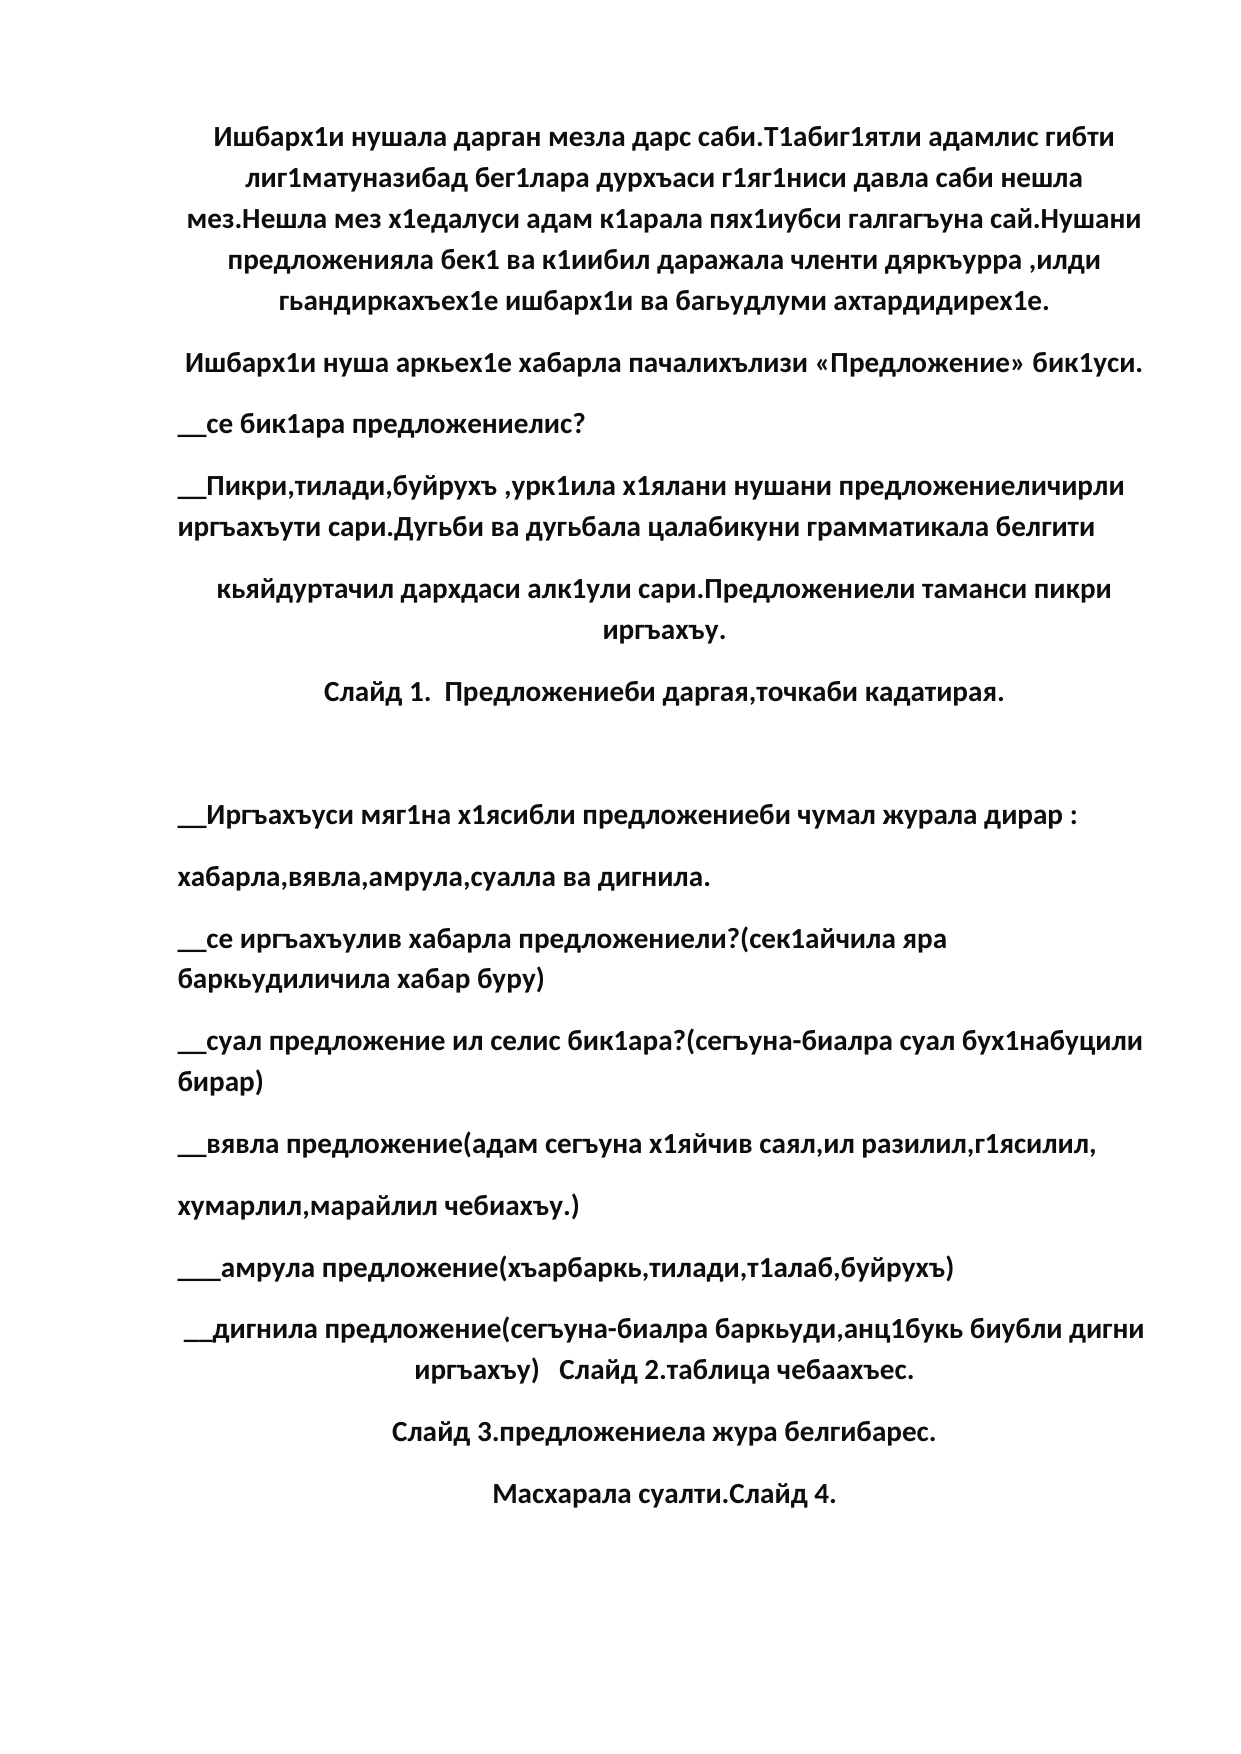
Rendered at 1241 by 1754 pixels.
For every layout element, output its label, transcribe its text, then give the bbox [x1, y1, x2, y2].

text __вявла предложение(адам сегъуна х1яйчив саял,ил разилил,г1ясилил, [177, 1125, 1152, 1161]
text __суал предложение ил селис бик1ара?(сегъуна-биалра суал бух1набуцили бирар) [177, 1022, 1152, 1099]
text __се иргъахъулив хабарла предложениели?(сек1айчила яра баркьудиличила хабар буру) [177, 920, 1152, 996]
text хумарлил,марайлил чебиахъу.) [177, 1187, 1152, 1222]
text Ишбарх1и нуша аркьех1е хабарла пачалихълизи «Предложение» бик1уси. [177, 344, 1152, 379]
text __Иргъахъуси мяг1на х1ясибли предложениеби чумал журала дирар : [177, 796, 1152, 832]
text хабарла,вявла,амрула,суалла ва дигнила. [177, 858, 1152, 893]
text ___амрула предложение(хъарбаркь,тилади,т1алаб,буйрухъ) [177, 1249, 1152, 1284]
text кьяйдуртачил дархдаси алк1ули сари.Предложениели таманси пикри иргъахъу. [177, 570, 1152, 646]
text Масхарала суалти.Слайд 4. [177, 1475, 1152, 1511]
text __Пикри,тилади,буйрухъ ,урк1ила х1ялани нушани предложениеличирли иргъахъути сари.Дугьби ва дугьбала цалабикуни грамматикала белгити [177, 467, 1152, 544]
text Слайд 1. Предложениеби даргая,точкаби кадатирая. [177, 673, 1152, 708]
text Слайд 3.предложениела жура белгибарес. [177, 1413, 1152, 1449]
text __се бик1ара предложениелис? [177, 405, 1152, 441]
text __дигнила предложение(сегъуна-биалра баркьуди,анц1букь биубли дигни иргъахъу) Слайд 2.таблица чебаахъес. [177, 1310, 1152, 1387]
text Ишбарх1и нушала дарган мезла дарс саби.Т1абиг1ятли адамлис гибти лиг1матуназибад бег1лара дурхъаси г1яг1ниси давла саби нешла мез.Нешла мез х1едалуси адам к1арала пях1иубси галгагъуна сай.Нушани предложенияла бек1 ва к1иибил даражала членти дяркъурра ,илди гьандиркахъех1е ишбарх1и ва багьудлуми ахтардидирех1е. [177, 118, 1152, 317]
